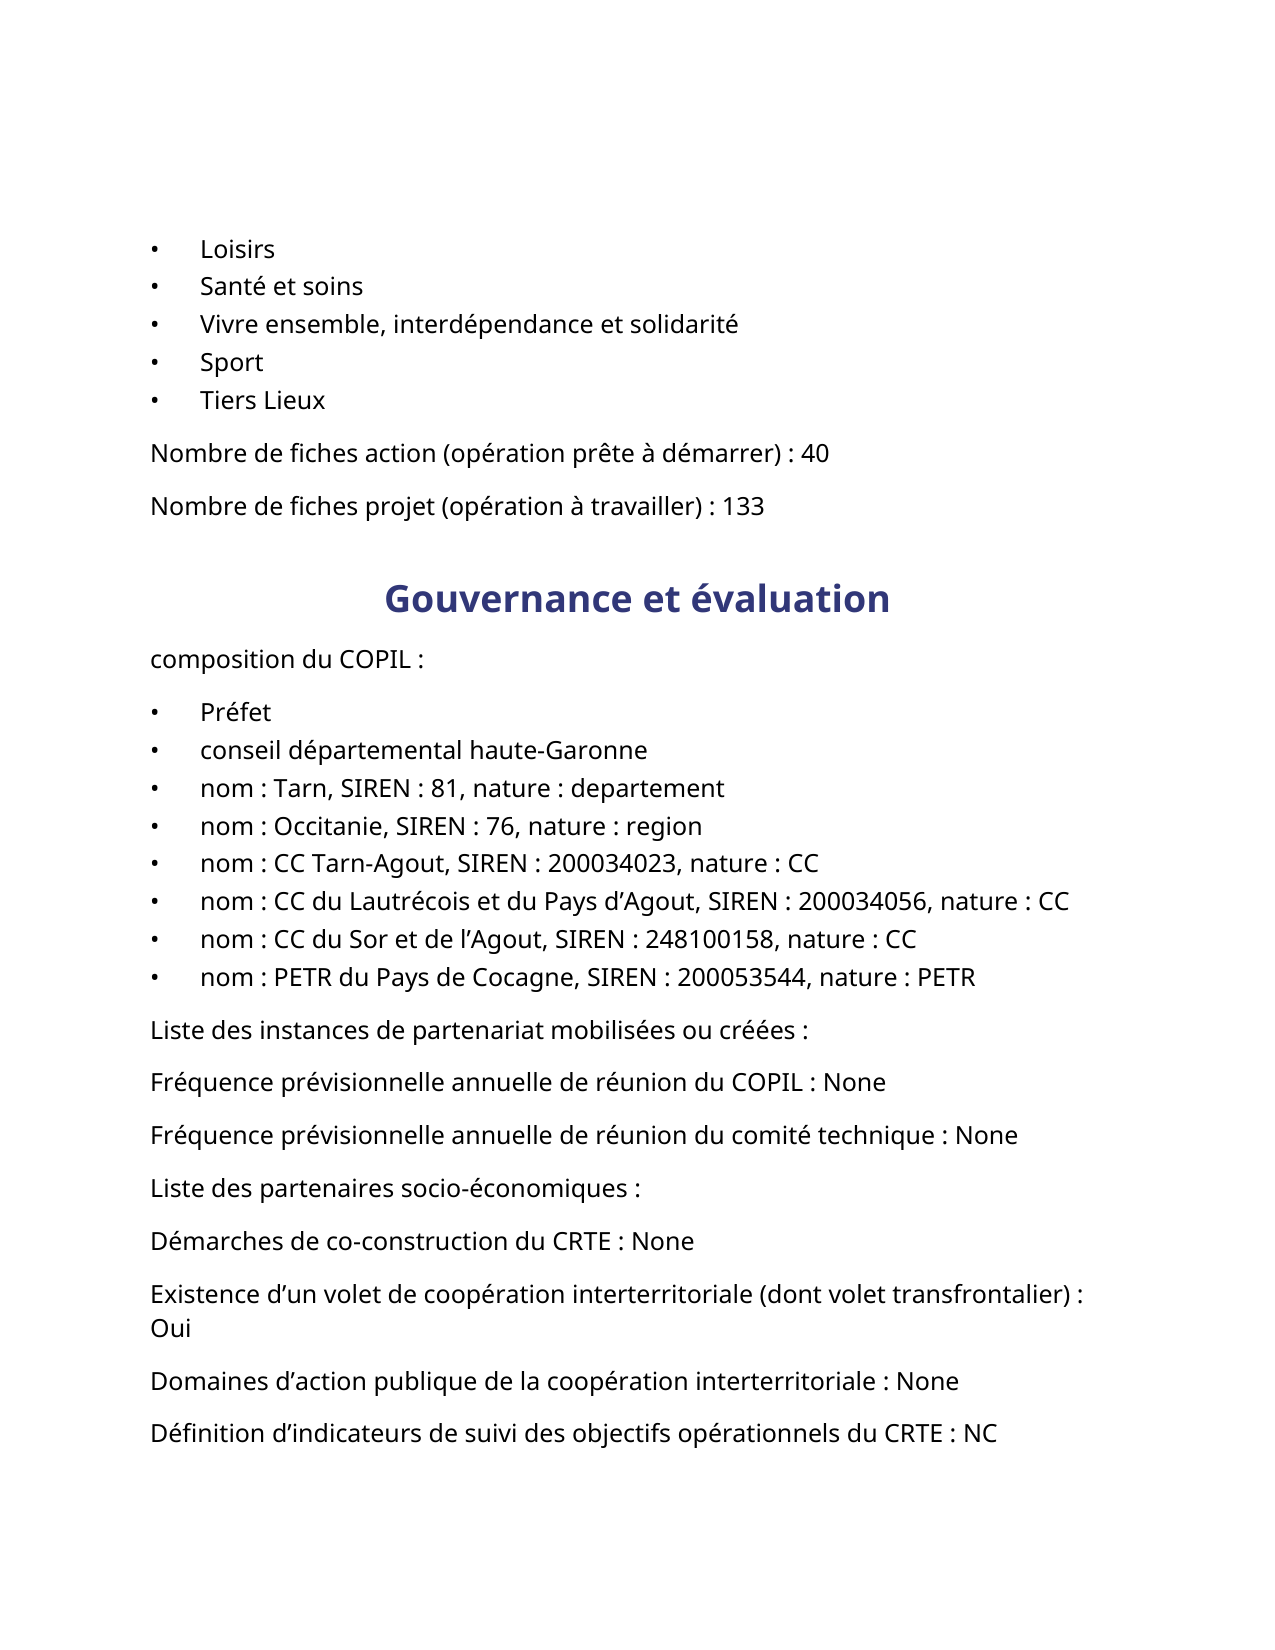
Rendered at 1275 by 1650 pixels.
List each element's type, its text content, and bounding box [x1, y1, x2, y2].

list Santé et soins [150, 269, 1125, 303]
text Existence d’un volet de coopération interterritoriale (dont volet transfrontalier) : Oui [150, 1276, 1125, 1344]
list Sport [150, 345, 1125, 379]
text Nombre de fiches projet (opération à travailler) : 133 [150, 488, 1125, 522]
list nom : PETR du Pays de Cocagne, SIREN : 200053544, nature : PETR [150, 959, 1125, 993]
list nom : Occitanie, SIREN : 76, nature : region [150, 808, 1125, 842]
list Tiers Lieux [150, 382, 1125, 417]
text Fréquence prévisionnelle annuelle de réunion du comité technique : None [150, 1118, 1125, 1152]
list nom : CC Tarn-Agout, SIREN : 200034023, nature : CC [150, 846, 1125, 880]
list Vivre ensemble, interdépendance et solidarité [150, 307, 1125, 341]
text Liste des partenaires socio-économiques : [150, 1171, 1125, 1205]
text Liste des instances de partenariat mobilisées ou créées : [150, 1012, 1125, 1046]
text Démarches de co-construction du CRTE : None [150, 1223, 1125, 1258]
text composition du COPIL : [150, 642, 1125, 676]
list nom : CC du Lautrécois et du Pays d’Agout, SIREN : 200034056, nature : CC [150, 884, 1125, 918]
list Préfet [150, 695, 1125, 729]
text Fréquence prévisionnelle annuelle de réunion du COPIL : None [150, 1065, 1125, 1099]
list conseil départemental haute-Garonne [150, 733, 1125, 767]
subtitle Gouvernance et évaluation [150, 572, 1125, 623]
list nom : Tarn, SIREN : 81, nature : departement [150, 770, 1125, 804]
list nom : CC du Sor et de l’Agout, SIREN : 248100158, nature : CC [150, 922, 1125, 956]
list Loisirs [150, 231, 1125, 265]
text Définition d’indicateurs de suivi des objectifs opérationnels du CRTE : NC [150, 1416, 1125, 1450]
text Domaines d’action publique de la coopération interterritoriale : None [150, 1363, 1125, 1397]
text Nombre de fiches action (opération prête à démarrer) : 40 [150, 435, 1125, 469]
